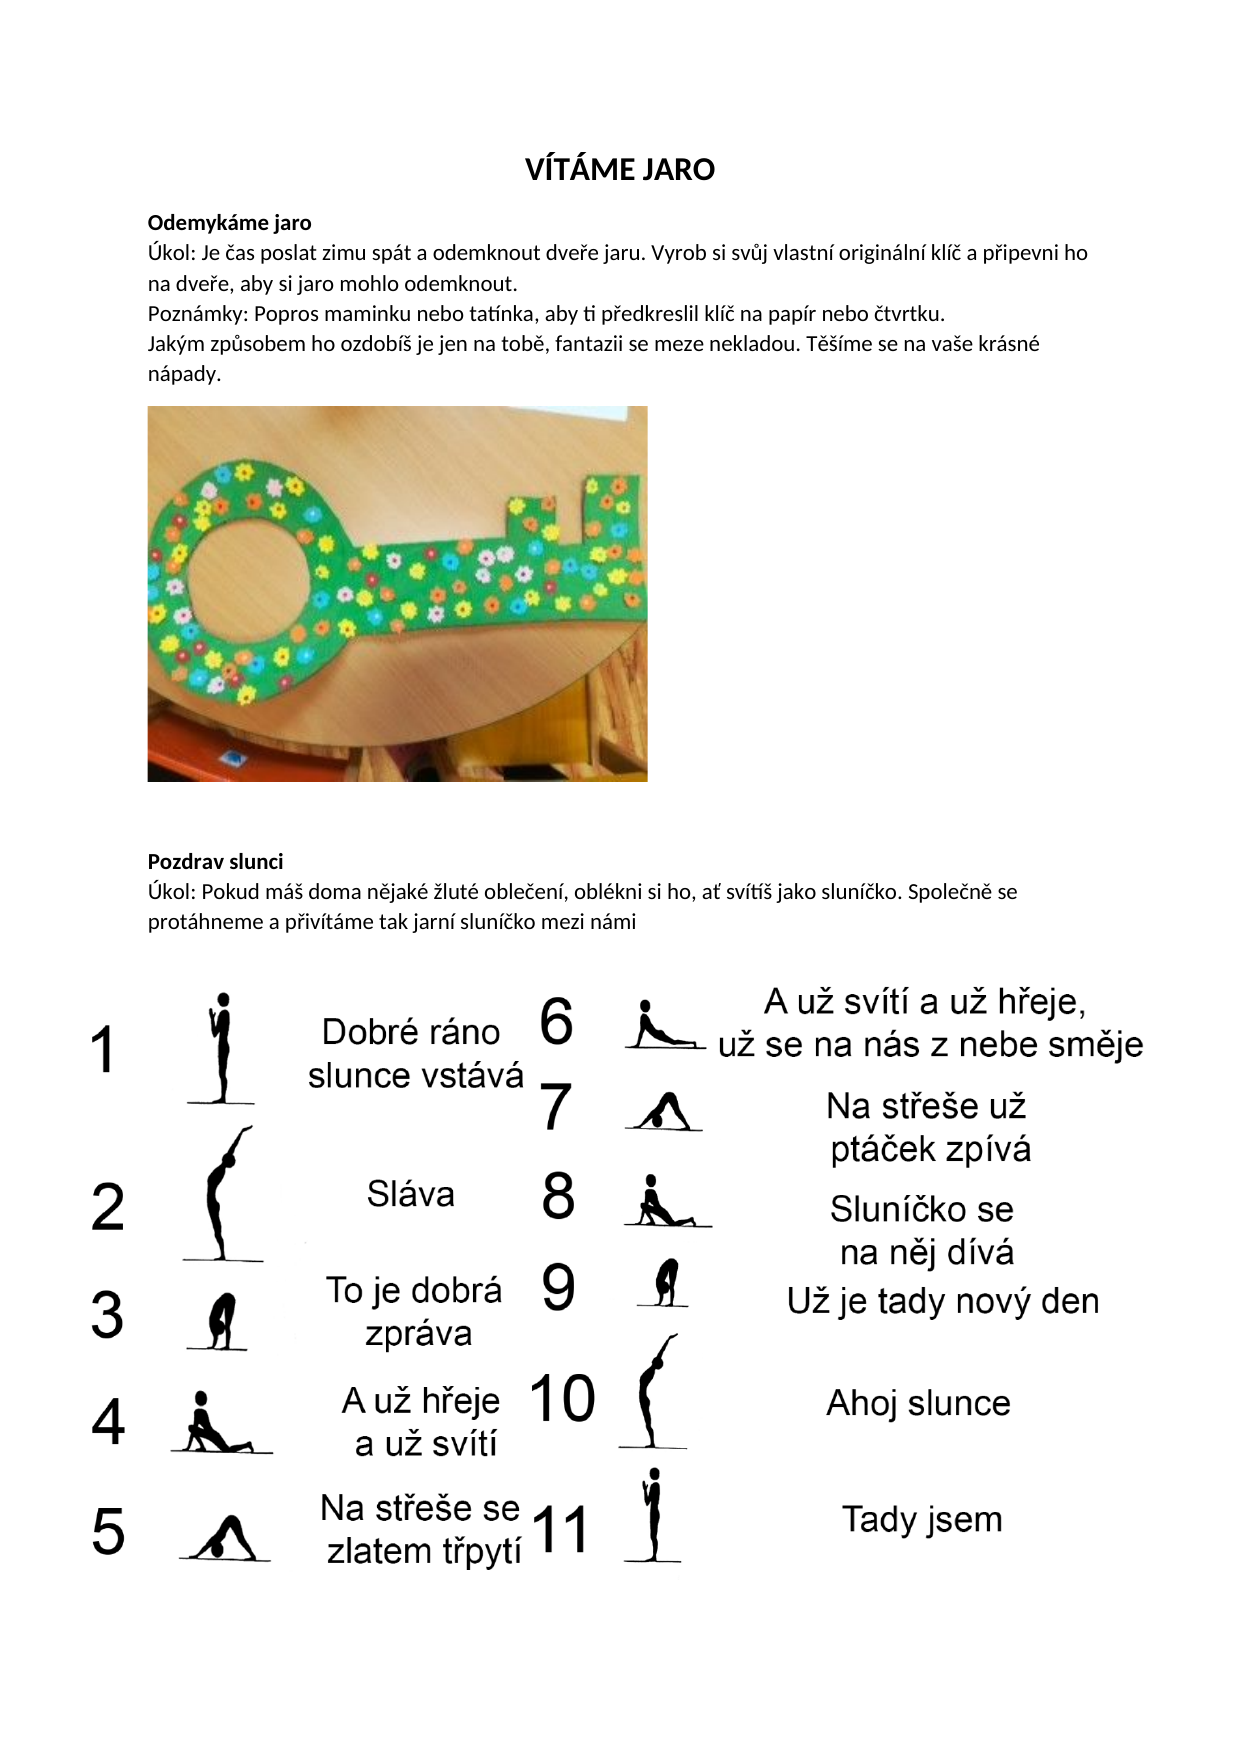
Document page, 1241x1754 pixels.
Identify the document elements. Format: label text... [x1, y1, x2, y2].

text Pozdrav slunci Úkol: Pokud máš doma nějaké žluté oblečení, oblékni si ho, ať svítíš jako sluníčko. Společně se protáhneme a přivítáme tak jarní sluníčko mezi námi [148, 847, 1093, 935]
text Odemykáme jaro Úkol: Je čas poslat zimu spát a odemknout dveře jaru. Vyrob si svůj vlastní originální klíč a připevni ho na dveře, aby si jaro mohlo odemknout. Poznámky: Popros maminku nebo tatínka, aby ti předkreslil klíč na papír nebo čtvrtku. Jakým způsobem ho ozdobíš je jen na tobě, fantazii se meze nekladou. Těšíme se na vaše krásné nápady. [148, 208, 1093, 387]
picture [60, 965, 1186, 1599]
text VÍTÁME JARO [148, 148, 1093, 188]
picture [147, 406, 648, 782]
